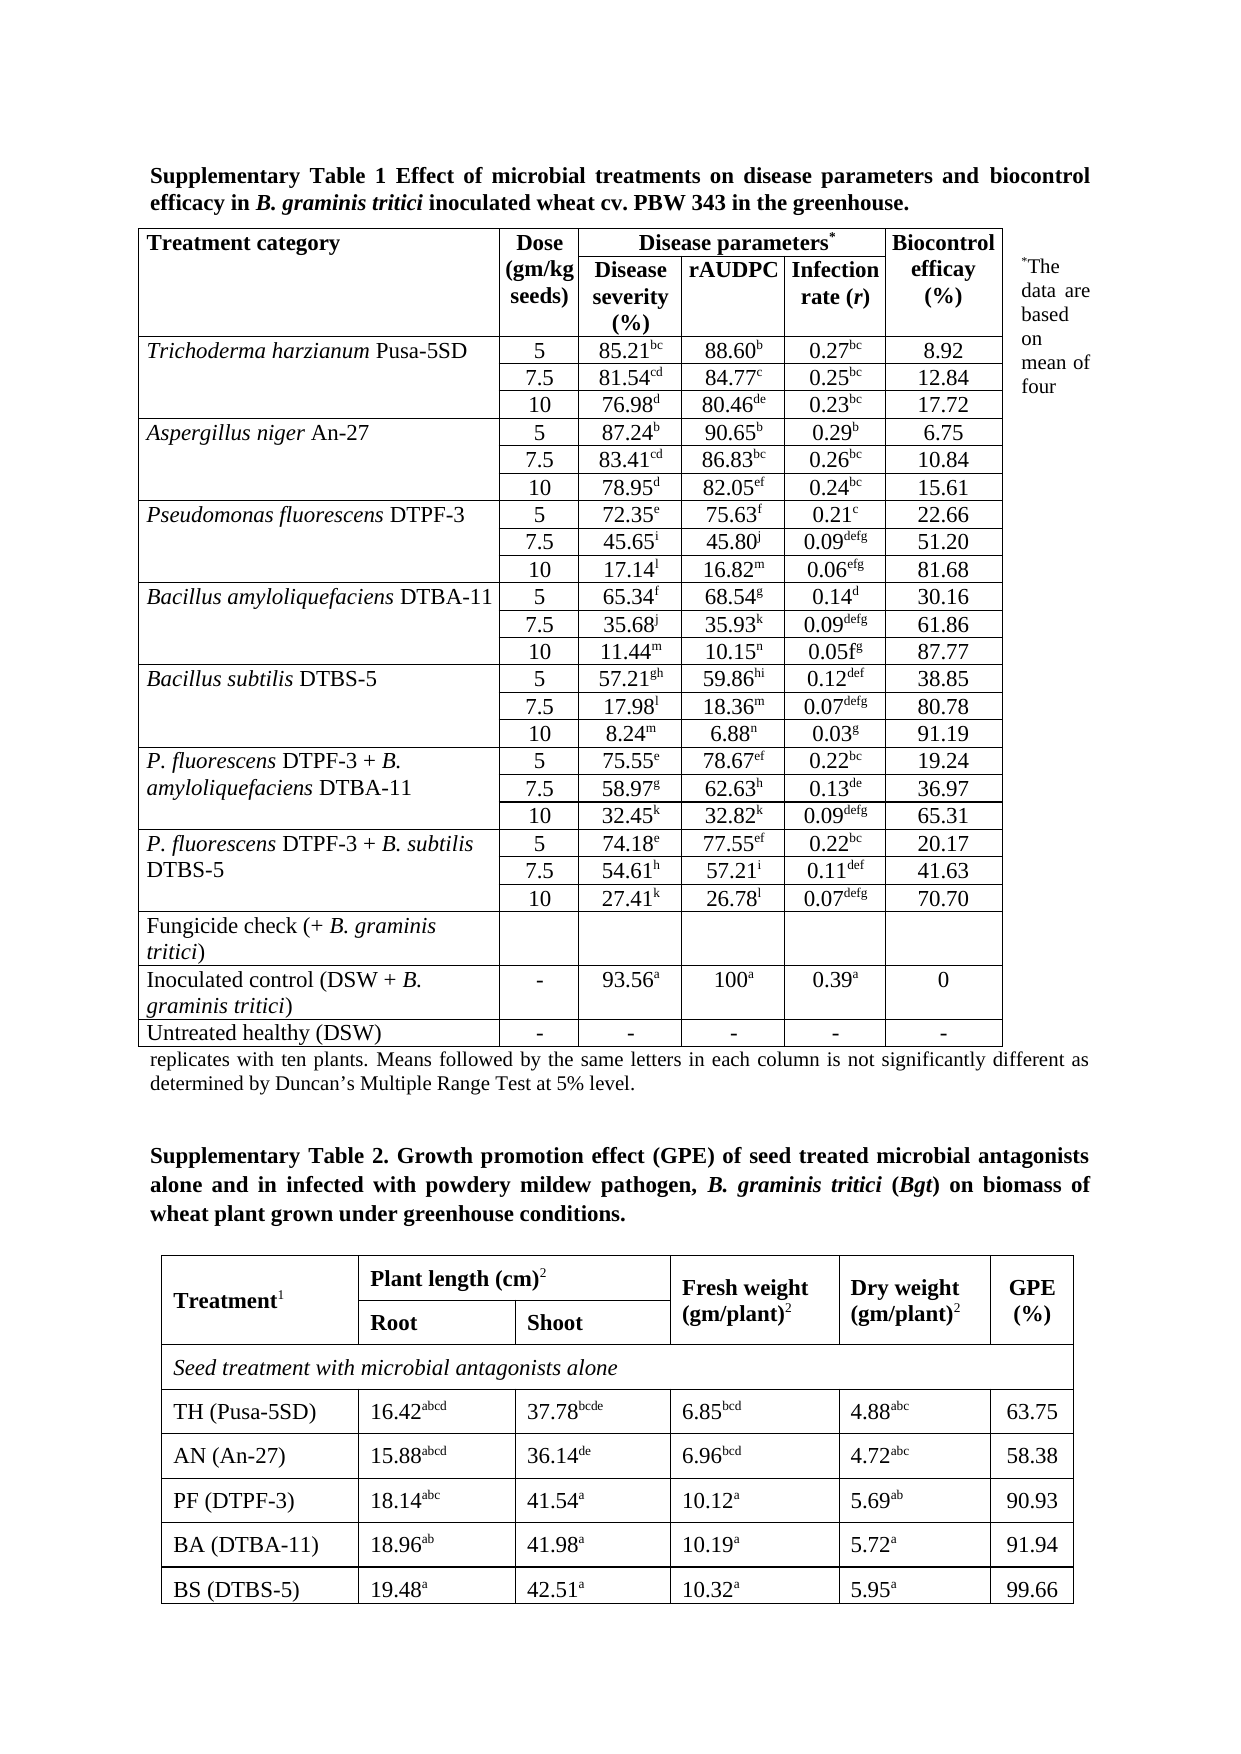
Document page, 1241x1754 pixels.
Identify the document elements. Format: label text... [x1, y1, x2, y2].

table_cell 41.63 [886, 857, 1002, 883]
table_cell 7.5 [500, 611, 578, 637]
table_cell 8.92 [886, 337, 1002, 363]
table_cell 7.5 [500, 693, 578, 719]
table_cell Pseudomonas fluorescens DTPF-3 [139, 501, 499, 582]
table_cell 10 [500, 638, 578, 664]
table_cell 0.39a [785, 966, 885, 1018]
table_cell 91.94 [991, 1523, 1073, 1566]
table_cell P. fluorescens DTPF-3 + B. subtilis DTBS-5 [139, 830, 499, 911]
table_cell 5 [500, 830, 578, 856]
table_cell 72.35e [579, 501, 681, 527]
table_cell Bacillus amyloliquefaciens DTBA-11 [139, 583, 499, 664]
table_cell 0.25bc [785, 364, 885, 390]
table_cell 63.75 [991, 1390, 1073, 1433]
table_cell 42.51a [516, 1568, 670, 1602]
table_cell - [682, 1020, 784, 1046]
table_cell 80.78 [886, 693, 1002, 719]
table_cell 20.17 [886, 830, 1002, 856]
table_cell Disease severity (%) [579, 257, 681, 336]
table_cell 61.86 [886, 611, 1002, 637]
table_cell TH (Pusa-5SD) [162, 1390, 358, 1433]
table_cell 100a [682, 966, 784, 1018]
table_cell 17.14l [579, 556, 681, 582]
table_cell 16.42abcd [359, 1390, 515, 1433]
table_cell 68.54g [682, 583, 784, 609]
table_cell 81.54cd [579, 364, 681, 390]
table_cell 35.68j [579, 611, 681, 637]
table_cell - [579, 1020, 681, 1046]
table_cell 5.72a [840, 1523, 990, 1566]
table_cell BA (DTBA-11) [162, 1523, 358, 1566]
table_cell 78.67ef [682, 748, 784, 774]
table_cell 0.24bc [785, 474, 885, 500]
table_cell - [785, 1020, 885, 1046]
table_cell 81.68 [886, 556, 1002, 582]
table_cell 0.09defg [785, 529, 885, 555]
table_cell Seed treatment with microbial antagonists alone [162, 1345, 1073, 1388]
table_cell 51.20 [886, 529, 1002, 555]
table_cell 0.12def [785, 665, 885, 692]
table_cell 35.93k [682, 611, 784, 637]
table_cell 17.72 [886, 391, 1002, 418]
table_cell Fungicide check (+ B. graminis tritici) [139, 912, 499, 965]
table_cell 0.09defg [785, 803, 885, 829]
table_cell 7.5 [500, 775, 578, 801]
table_cell 0.03g [785, 720, 885, 747]
table_cell 88.60b [682, 337, 784, 363]
table_cell Root [359, 1301, 515, 1344]
table_cell BS (DTBS-5) [162, 1568, 358, 1602]
table_cell 12.84 [886, 364, 1002, 390]
table_cell 58.97g [579, 775, 681, 801]
table_cell 99.66 [991, 1568, 1073, 1602]
text Supplementary Table 1 Effect of microbial treatments on disease parameters and biocontrol efficacy in B. graminis tritici inoculated wheat cv. PBW 343 in the greenhouse. [150, 162, 1090, 215]
table_cell 0.27bc [785, 337, 885, 363]
table_cell 62.63h [682, 775, 784, 801]
table_cell 6.88n [682, 720, 784, 747]
table_cell [785, 912, 885, 965]
table_cell 0.06efg [785, 556, 885, 582]
table_cell 57.21gh [579, 665, 681, 692]
table_cell 18.36m [682, 693, 784, 719]
table_cell 57.21i [682, 857, 784, 883]
table_cell [682, 912, 784, 965]
text Supplementary Table 2. Growth promotion effect (GPE) of seed treated microbial antagonists alone and in infected with powdery mildew pathogen, B. graminis tritici (Bgt) on biomass of wheat plant grown under greenhouse conditions. [150, 1142, 1090, 1226]
table_cell AN (An-27) [162, 1434, 358, 1477]
table_cell 15.61 [886, 474, 1002, 500]
table_cell 6.75 [886, 419, 1002, 445]
table_cell 0.09defg [785, 611, 885, 637]
table_cell 5 [500, 748, 578, 774]
table_cell 0.22bc [785, 830, 885, 856]
table_cell 10 [500, 556, 578, 582]
table_cell Shoot [516, 1301, 670, 1344]
table_cell 38.85 [886, 665, 1002, 692]
table_cell 10.19a [671, 1523, 839, 1566]
table_cell 84.77c [682, 364, 784, 390]
table_cell 0.11def [785, 857, 885, 883]
table_cell 0.05fg [785, 638, 885, 664]
table_cell 75.55e [579, 748, 681, 774]
table_cell 5 [500, 583, 578, 609]
table_cell 8.24m [579, 720, 681, 747]
table_header Biocontrol efficay (%) [886, 229, 1002, 336]
table_cell 4.72abc [840, 1434, 990, 1477]
table_cell 18.96ab [359, 1523, 515, 1566]
table_cell 37.78bcde [516, 1390, 670, 1433]
table_cell 45.80j [682, 529, 784, 555]
table_header Plant length (cm)2 [359, 1256, 670, 1299]
table_cell 5 [500, 419, 578, 445]
table_cell 41.54a [516, 1479, 670, 1522]
table_cell 32.45k [579, 803, 681, 829]
table_header Dose (gm/kg seeds) [500, 229, 578, 336]
table_cell 10.32a [671, 1568, 839, 1602]
table_cell 10 [500, 720, 578, 747]
table_cell [500, 912, 578, 965]
table_header Fresh weight (gm/plant)2 [671, 1256, 839, 1344]
table_cell 10 [500, 885, 578, 911]
table_header Disease parameters* [579, 229, 885, 256]
table_cell 0.23bc [785, 391, 885, 418]
table_cell 0.26bc [785, 446, 885, 473]
table_cell 7.5 [500, 446, 578, 473]
table_cell 76.98d [579, 391, 681, 418]
table_cell 93.56a [579, 966, 681, 1018]
table_cell - [886, 1020, 1002, 1046]
table_cell 10 [500, 803, 578, 829]
table_cell 45.65i [579, 529, 681, 555]
table_cell 19.24 [886, 748, 1002, 774]
table_cell 80.46de [682, 391, 784, 418]
table_cell 36.97 [886, 775, 1002, 801]
table_header Treatment category [139, 229, 499, 336]
table_cell - [500, 1020, 578, 1046]
table_cell PF (DTPF-3) [162, 1479, 358, 1522]
table_header Treatment1 [162, 1256, 358, 1344]
table_cell Trichoderma harzianum Pusa-5SD [139, 337, 499, 418]
table_cell 22.66 [886, 501, 1002, 527]
table_cell 7.5 [500, 529, 578, 555]
table_cell 70.70 [886, 885, 1002, 911]
table_cell 0.14d [785, 583, 885, 609]
table_cell 54.61h [579, 857, 681, 883]
table_cell 85.21bc [579, 337, 681, 363]
table_cell 65.34f [579, 583, 681, 609]
table_cell Aspergillus niger An-27 [139, 419, 499, 500]
table_cell 16.82m [682, 556, 784, 582]
table_cell 15.88abcd [359, 1434, 515, 1477]
table_cell 32.82k [682, 803, 784, 829]
table_cell 7.5 [500, 857, 578, 883]
table_cell 74.18e [579, 830, 681, 856]
table_cell 4.88abc [840, 1390, 990, 1433]
table_cell 0.22bc [785, 748, 885, 774]
table_cell 83.41cd [579, 446, 681, 473]
table_cell 77.55ef [682, 830, 784, 856]
table_cell 6.85bcd [671, 1390, 839, 1433]
table_cell 5 [500, 665, 578, 692]
table_cell [579, 912, 681, 965]
table_cell 7.5 [500, 364, 578, 390]
table_cell [886, 912, 1002, 965]
table_cell 0 [886, 966, 1002, 1018]
table_cell 10.12a [671, 1479, 839, 1522]
table_cell 90.65b [682, 419, 784, 445]
table_header GPE (%) [991, 1256, 1073, 1344]
table_cell Untreated healthy (DSW) [139, 1020, 499, 1046]
table_cell 10.84 [886, 446, 1002, 473]
table_cell 90.93 [991, 1479, 1073, 1522]
table_cell 10 [500, 391, 578, 418]
table_cell 87.77 [886, 638, 1002, 664]
table_cell rAUDPC [682, 257, 784, 336]
table_cell 5.69ab [840, 1479, 990, 1522]
table_cell 10 [500, 474, 578, 500]
table_cell 17.98l [579, 693, 681, 719]
table_cell 65.31 [886, 803, 1002, 829]
table_cell 5.95a [840, 1568, 990, 1602]
table_cell 27.41k [579, 885, 681, 911]
table_cell 82.05ef [682, 474, 784, 500]
table_cell 30.16 [886, 583, 1002, 609]
table_cell 86.83bc [682, 446, 784, 473]
table_cell 6.96bcd [671, 1434, 839, 1477]
table_cell 5 [500, 501, 578, 527]
table_cell 87.24b [579, 419, 681, 445]
table_cell 26.78l [682, 885, 784, 911]
table_cell 59.86hi [682, 665, 784, 692]
table_cell 10.15n [682, 638, 784, 664]
table_cell 5 [500, 337, 578, 363]
table_cell Inoculated control (DSW + B. graminis tritici) [139, 966, 499, 1018]
table_cell 78.95d [579, 474, 681, 500]
table_cell 0.13de [785, 775, 885, 801]
table_cell 19.48a [359, 1568, 515, 1602]
table_cell 0.29b [785, 419, 885, 445]
text *The data are based on mean of four replicates with ten plants. Means followed by the same letters in each column is not significantly different as determined by Duncan’s Multiple Range Test at 5% level. [150, 254, 1090, 1095]
table_header Dry weight (gm/plant)2 [840, 1256, 990, 1344]
table_cell Infection rate (r) [785, 257, 885, 336]
table_cell 0.07defg [785, 693, 885, 719]
table_cell P. fluorescens DTPF-3 + B. amyloliquefaciens DTBA-11 [139, 748, 499, 829]
table_cell 91.19 [886, 720, 1002, 747]
table_cell 75.63f [682, 501, 784, 527]
table_cell 11.44m [579, 638, 681, 664]
table_cell 0.21c [785, 501, 885, 527]
table_cell Bacillus subtilis DTBS-5 [139, 665, 499, 747]
table_cell 36.14de [516, 1434, 670, 1477]
table_cell - [500, 966, 578, 1018]
table_cell 18.14abc [359, 1479, 515, 1522]
table_cell 58.38 [991, 1434, 1073, 1477]
table_cell 41.98a [516, 1523, 670, 1566]
table_cell 0.07defg [785, 885, 885, 911]
